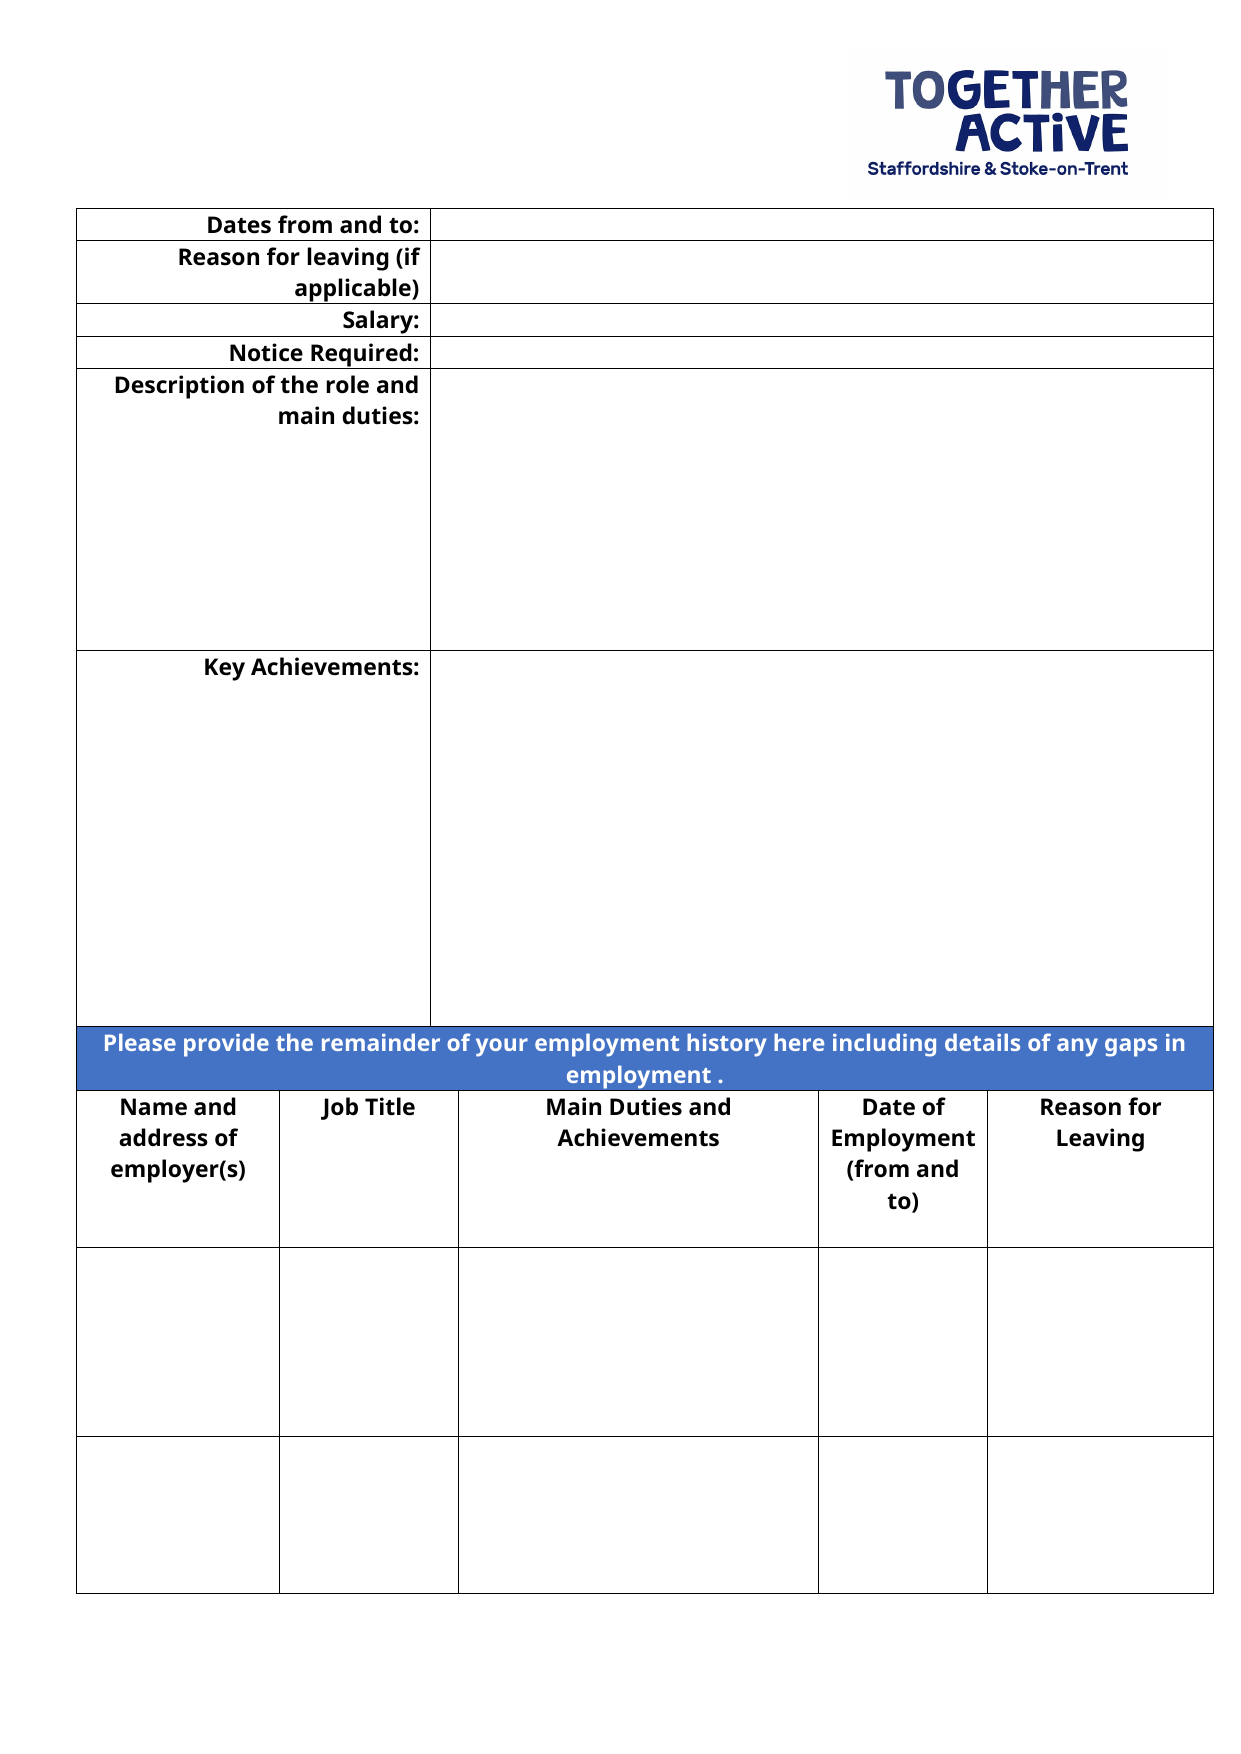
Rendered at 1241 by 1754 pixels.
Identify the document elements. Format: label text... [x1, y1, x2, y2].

table_cell Reason for Leaving [988, 1091, 1213, 1247]
table_cell Dates from and to: [77, 209, 430, 240]
table_cell [988, 1248, 1213, 1436]
table_cell [431, 209, 1213, 240]
table_cell [988, 1437, 1213, 1593]
table_cell [819, 1437, 987, 1593]
table_cell Reason for leaving (if applicable) [77, 241, 430, 303]
table_cell [77, 1437, 279, 1593]
table_cell [431, 241, 1213, 303]
table_cell Notice Required: [77, 337, 430, 368]
table_cell [77, 1248, 279, 1436]
picture [845, 42, 1169, 202]
table_cell [819, 1248, 987, 1436]
table_cell [431, 337, 1213, 368]
table_cell Date of Employment (from and to) [819, 1091, 987, 1247]
table_cell Name and address of employer(s) [77, 1091, 279, 1247]
table_cell Please provide the remainder of your employment history here including details of any gaps in employment . [77, 1027, 1213, 1090]
table_cell Main Duties and Achievements [459, 1091, 818, 1247]
table_cell [459, 1437, 818, 1593]
table_cell [431, 369, 1213, 650]
table_cell [280, 1248, 458, 1436]
table_cell [431, 304, 1213, 336]
table_cell [280, 1437, 458, 1593]
table_cell Key Achievements: [77, 651, 430, 1026]
table_cell Job Title [280, 1091, 458, 1247]
table_cell Description of the role and main duties: [77, 369, 430, 650]
table_cell [431, 651, 1213, 1026]
table_cell Salary: [77, 304, 430, 336]
table_cell [459, 1248, 818, 1436]
